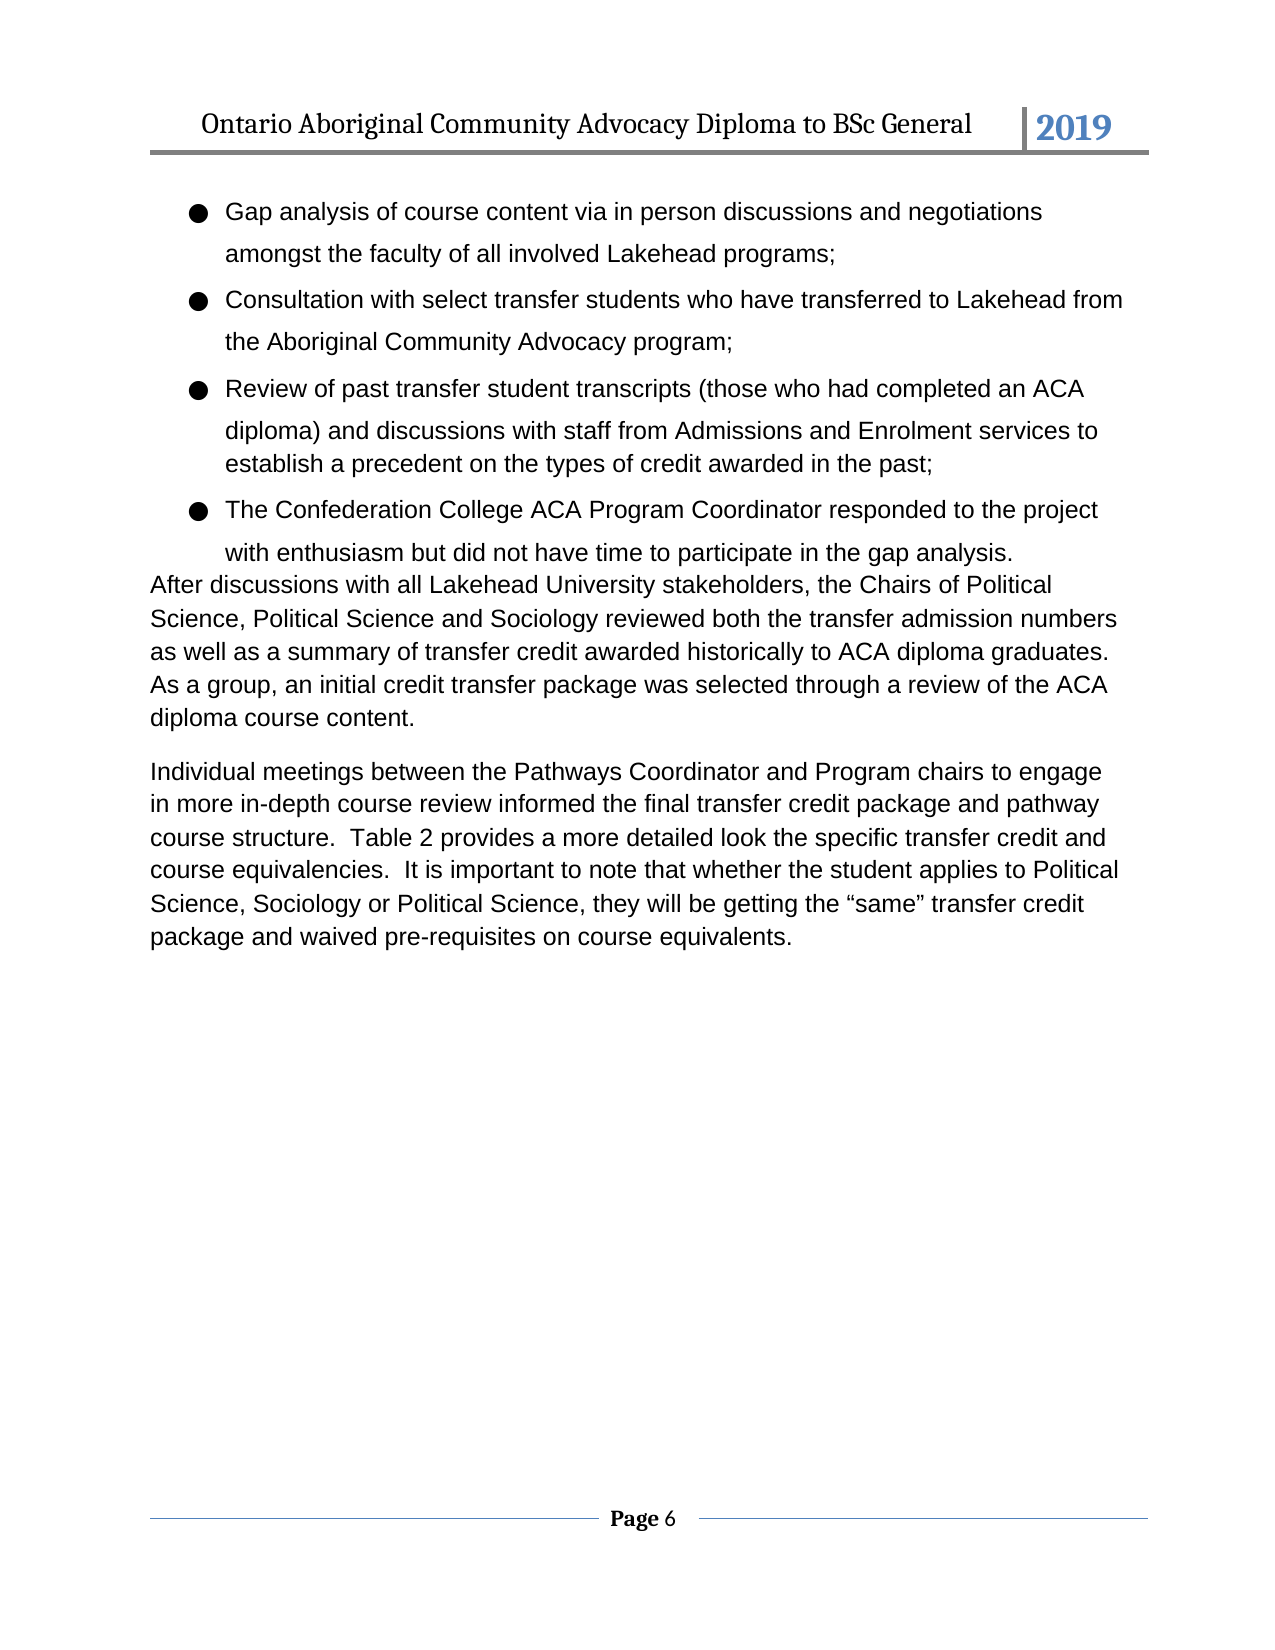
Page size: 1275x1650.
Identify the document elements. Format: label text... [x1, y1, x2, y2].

list Gap analysis of course content via in person discussions and negotiations amongst the faculty of all involved Lakehead programs; [187, 183, 1125, 268]
text After discussions with all Lakehead University stakeholders, the Chairs of Political Science, Political Science and Sociology reviewed both the transfer admission numbers as well as a summary of transfer credit awarded historically to ACA diploma graduates. As a group, an initial credit transfer package was selected through a review of the ACA diploma course content. [150, 571, 1125, 731]
list The Confederation College ACA Program Coordinator responded to the project with enthusiasm but did not have time to participate in the gap analysis. [187, 482, 1125, 566]
text Individual meetings between the Pathways Coordinator and Program chairs to engage in more in-depth course review informed the final transfer credit package and pathway course structure. Table 2 provides a more detailed look the specific transfer credit and course equivalencies. It is important to note that whether the student applies to Political Science, Sociology or Political Science, they will be getting the “same” transfer credit package and waived pre-requisites on course equivalents. [150, 756, 1125, 950]
list Consultation with select transfer students who have transferred to Lakehead from the Aboriginal Community Advocacy program; [187, 272, 1125, 356]
list Review of past transfer student transcripts (those who had completed an ACA diploma) and discussions with staff from Admissions and Enrolment services to establish a precedent on the types of credit awarded in the past; [187, 360, 1125, 478]
